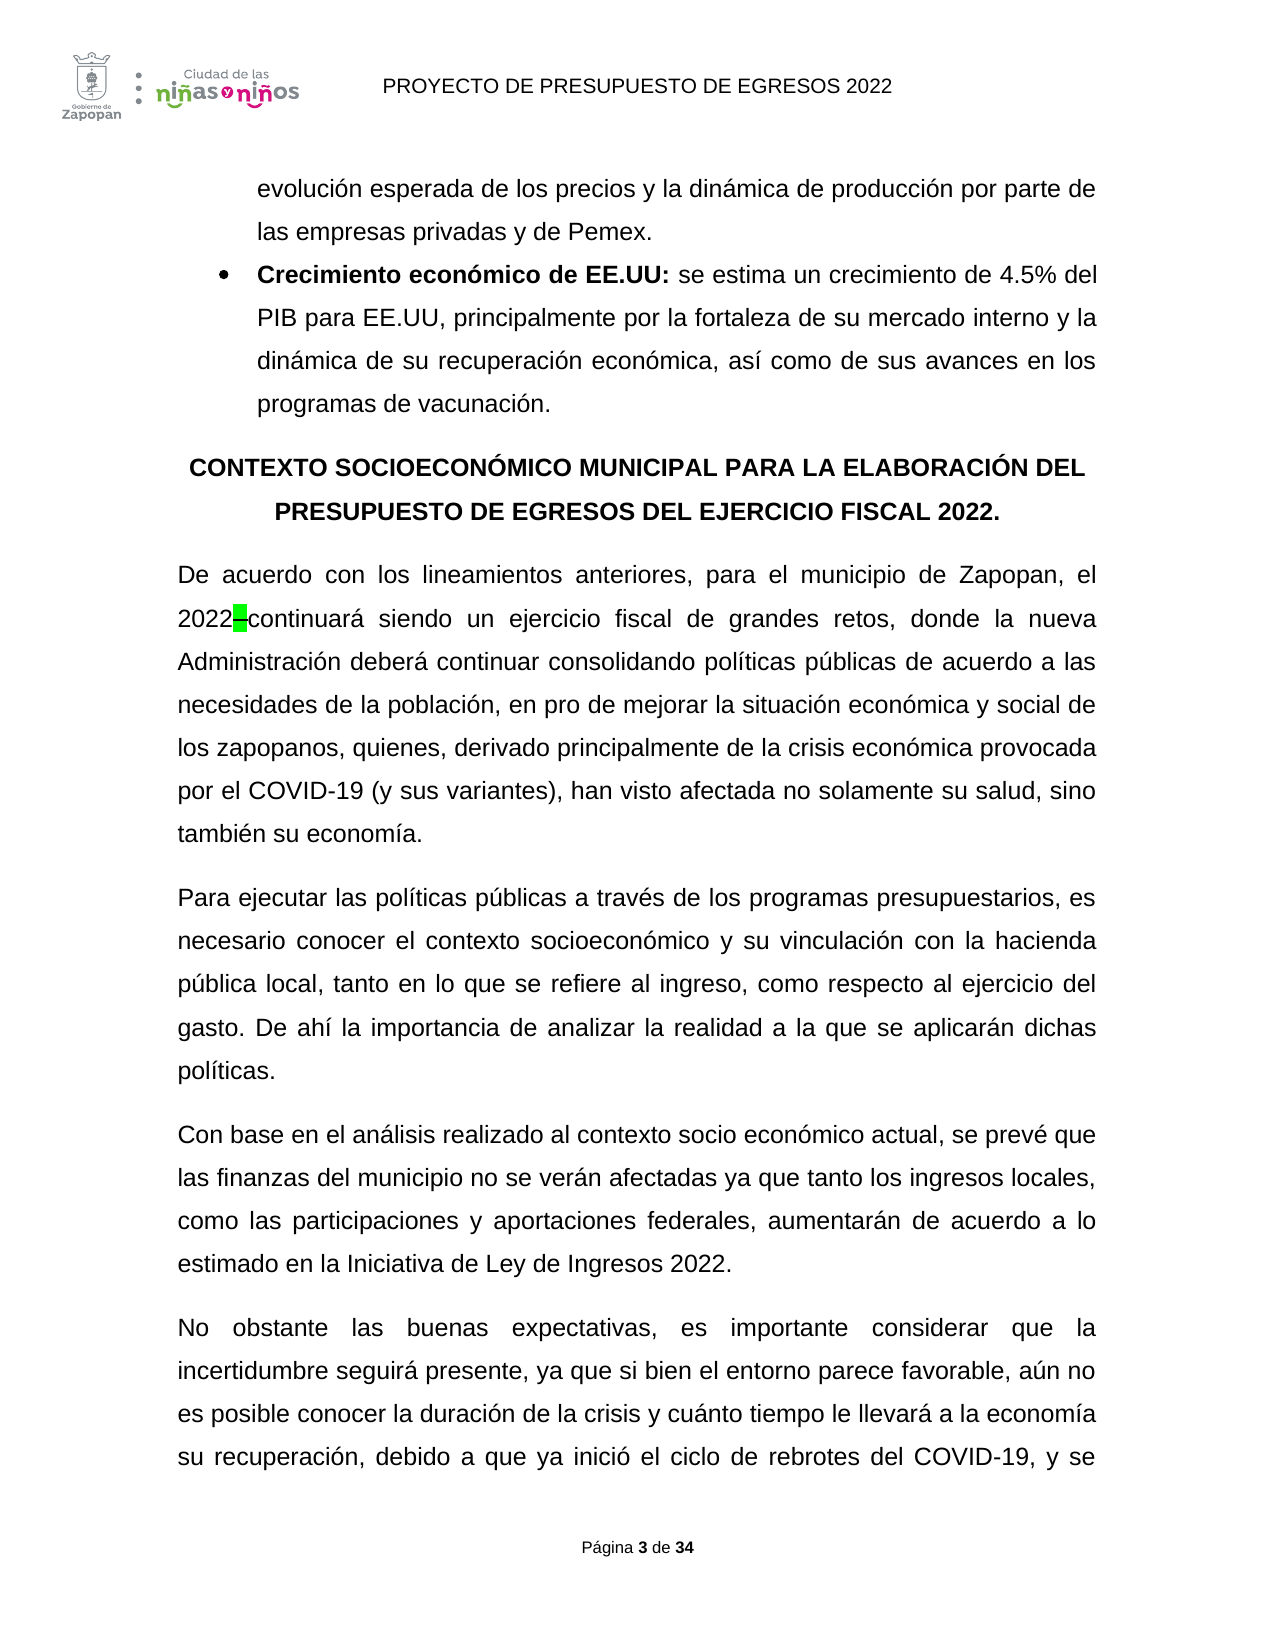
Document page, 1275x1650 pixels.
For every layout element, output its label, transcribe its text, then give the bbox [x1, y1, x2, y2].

text De acuerdo con los lineamientos anteriores, para el municipio de Zapopan, el 2022 continuará siendo un ejercicio fiscal de grandes retos, donde la nueva Administración deberá continuar consolidando políticas públicas de acuerdo a las necesidades de la población, en pro de mejorar la situación económica y social de los zapopanos, quienes, derivado principalmente de la crisis económica provocada por el COVID-19 (y sus variantes), han visto afectada no solamente su salud, sino también su economía. [177, 560, 1098, 848]
text Con base en el análisis realizado al contexto socio económico actual, se prevé que las finanzas del municipio no se verán afectadas ya que tanto los ingresos locales, como las participaciones y aportaciones federales, aumentarán de acuerdo a lo estimado en la Iniciativa de Ley de Ingresos 2022. [177, 1119, 1098, 1278]
list Crecimiento económico de EE.UU: se estima un crecimiento de 4.5% del PIB para EE.UU, principalmente por la fortaleza de su mercado interno y la dinámica de su recuperación económica, así como de sus avances en los programas de vacunación. [219, 260, 1098, 418]
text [177, 1313, 1098, 1471]
text Para ejecutar las políticas públicas a través de los programas presupuestarios, es necesario conocer el contexto socioeconómico y su vinculación con la hacienda pública local, tanto en lo que se refiere al ingreso, como respecto al ejercicio del gasto. De ahí la importancia de analizar la realidad a la que se aplicarán dichas políticas. [177, 883, 1098, 1084]
text CONTEXTO SOCIOECONÓMICO MUNICIPAL PARA LA ELABORACIÓN DEL PRESUPUESTO DE EGRESOS DEL EJERCICIO FISCAL 2022. [177, 453, 1098, 525]
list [219, 174, 1098, 246]
picture [57, 51, 355, 122]
